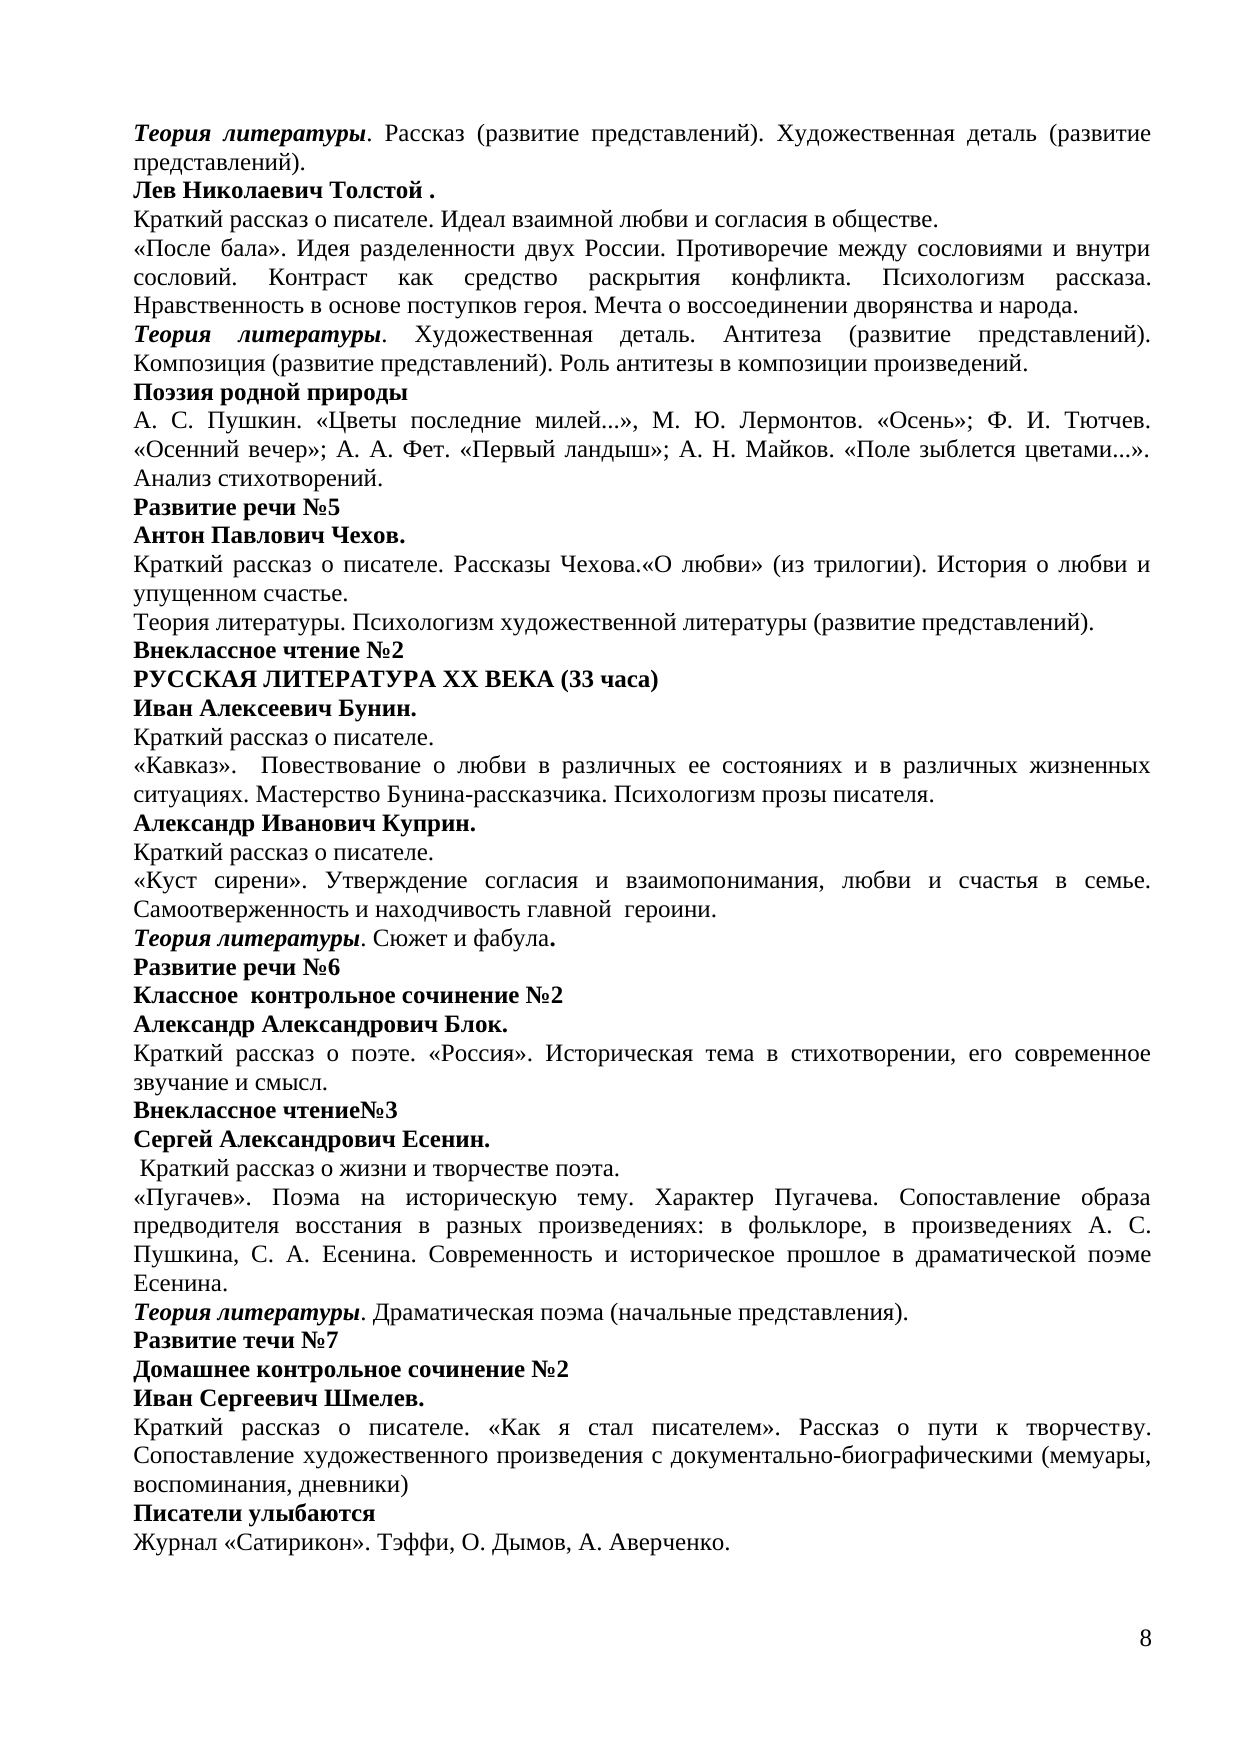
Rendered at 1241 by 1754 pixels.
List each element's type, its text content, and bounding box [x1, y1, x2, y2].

text Теория литературы. Рассказ (развитие представлений). Художественная деталь (развитие представлений). [133, 118, 1152, 176]
text Александр Иванович Куприн. [133, 808, 1152, 837]
text Развитие речи №5 [133, 492, 1152, 521]
text «Пугачев». Поэма на историческую тему. Характер Пугачева. Сопоставление образа предводителя восстания в разных произведениях: в фольклоре, в произведениях А. С. Пушкина, С. А. Есенина. Современность и историческое прошлое в драматической поэме Есенина. [133, 1182, 1152, 1297]
text Классное контрольное сочинение №2 [133, 981, 1152, 1009]
text Теория литературы. Драматическая поэма (начальные представления). [133, 1297, 1152, 1326]
text «Куст сирени». Утверждение согласия и взаимопонимания, любви и счастья в семье. Самоотверженность и находчивость главной героини. [133, 866, 1152, 923]
text «Кавказ». Повествование о любви в различных ее состояниях и в различных жизненных ситуациях. Мастерство Бунина-рассказчика. Психологизм прозы писателя. [133, 751, 1152, 808]
text Сергей Александрович Есенин. [133, 1124, 1152, 1153]
text Поэзия родной природы [133, 377, 1152, 406]
text Внеклассное чтение №2 [133, 636, 1152, 664]
text Иван Сергеевич Шмелев. [133, 1383, 1152, 1412]
text Краткий рассказ о жизни и творчестве поэта. [133, 1153, 1152, 1182]
text Теория литературы. Художественная деталь. Антитеза (развитие представлений). Композиция (развитие представлений). Роль антитезы в композиции произведений. [133, 319, 1152, 377]
text Лев Николаевич Толстой . [133, 176, 1152, 204]
text Писатели улыбаются [133, 1498, 1152, 1527]
text Развитие течи №7 [133, 1326, 1152, 1354]
text Домашнее контрольное сочинение №2 [133, 1354, 1152, 1383]
text А. С. Пушкин. «Цветы последние милей...», М. Ю. Лермонтов. «Осень»; Ф. И. Тютчев. «Осенний вечер»; А. А. Фет. «Первый ландыш»; А. Н. Майков. «Поле зыблется цветами...». Анализ стихотворений. [133, 406, 1152, 492]
text Журнал «Сатирикон». Тэффи, О. Дымов, А. Аверченко. [133, 1527, 1152, 1556]
text РУССКАЯ ЛИТЕРАТУРА XX ВЕКА (33 часа) [133, 664, 1152, 693]
text Краткий рассказ о поэте. «Россия». Историческая тема в стихотворении, его современное звучание и смысл. [133, 1038, 1152, 1096]
text Краткий рассказ о писателе. [133, 837, 1152, 866]
text «После бала». Идея разделенности двух России. Противоречие между сословиями и внутри сословий. Контраст как средство раскрытия конфликта. Психологизм рассказа. Нравственность в основе поступков героя. Мечта о воссоединении дворянства и народа. [133, 233, 1152, 319]
text Теория литературы. Сюжет и фабула. [133, 923, 1152, 952]
text Антон Павлович Чехов. [133, 521, 1152, 549]
text Внеклассное чтение№3 [133, 1096, 1152, 1124]
text Краткий рассказ о писателе. Рассказы Чехова.«О любви» (из трилогии). История о любви и упущенном счастье. [133, 549, 1152, 607]
text Краткий рассказ о писателе. «Как я стал писателем». Рассказ о пути к творчеству. Сопоставление художественного произведения с документально-биографическими (мемуары, воспоминания, дневники) [133, 1412, 1152, 1498]
text Теория литературы. Психологизм художественной литературы (развитие представлений). [133, 607, 1152, 636]
text Развитие речи №6 [133, 952, 1152, 981]
text Краткий рассказ о писателе. [133, 722, 1152, 751]
text Александр Александрович Блок. [133, 1009, 1152, 1038]
text Иван Алексеевич Бунин. [133, 693, 1152, 722]
text Краткий рассказ о писателе. Идеал взаимной любви и согласия в обществе. [133, 204, 1152, 233]
